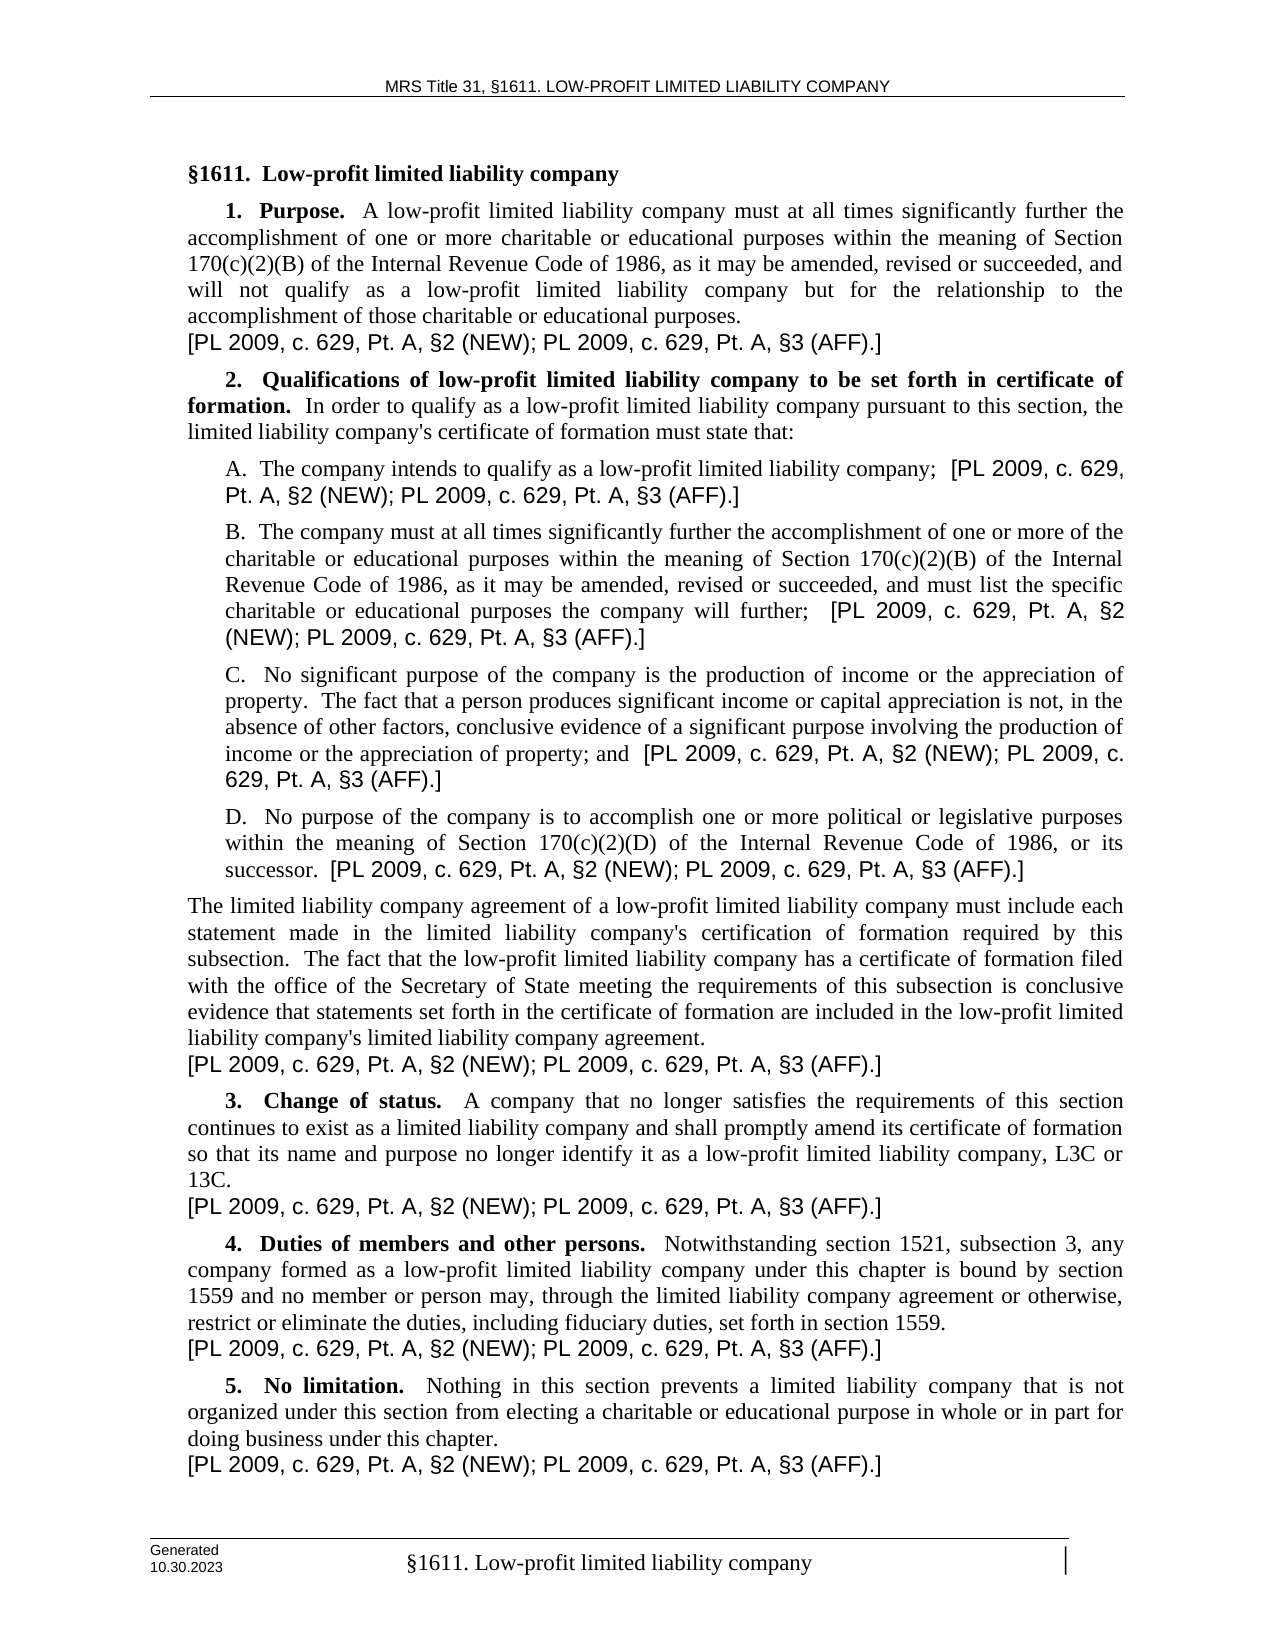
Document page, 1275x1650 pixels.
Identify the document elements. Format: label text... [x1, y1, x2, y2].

text 3. Change of status. A company that no longer satisfies the requirements of this section continues to exist as a limited liability company and shall promptly amend its certificate of formation so that its name and purpose no longer identify it as a low-profit limited liability company, L3C or 13C. [187, 1087, 1125, 1193]
text [PL 2009, c. 629, Pt. A, §2 (NEW); PL 2009, c. 629, Pt. A, §3 (AFF).] [187, 1451, 1125, 1477]
text B. The company must at all times significantly further the accomplishment of one or more of the charitable or educational purposes within the meaning of Section 170(c)(2)(B) of the Internal Revenue Code of 1986, as it may be amended, revised or succeeded, and must list the specific charitable or educational purposes the company will further; [PL 2009, c. 629, Pt. A, §2 (NEW); PL 2009, c. 629, Pt. A, §3 (AFF).] [225, 518, 1125, 650]
text D. No purpose of the company is to accomplish one or more political or legislative purposes within the meaning of Section 170(c)(2)(D) of the Internal Revenue Code of 1986, or its successor. [PL 2009, c. 629, Pt. A, §2 (NEW); PL 2009, c. 629, Pt. A, §3 (AFF).] [225, 803, 1125, 882]
text §1611. Low-profit limited liability company [187, 160, 1125, 187]
text [PL 2009, c. 629, Pt. A, §2 (NEW); PL 2009, c. 629, Pt. A, §3 (AFF).] [187, 1193, 1125, 1219]
text 2. Qualifications of low-profit limited liability company to be set forth in certificate of formation. In order to qualify as a low-profit limited liability company pursuant to this section, the limited liability company's certificate of formation must state that: [187, 366, 1125, 445]
text C. No significant purpose of the company is the production of income or the appreciation of property. The fact that a person produces significant income or capital appreciation is not, in the absence of other factors, conclusive evidence of a significant purpose involving the production of income or the appreciation of property; and [PL 2009, c. 629, Pt. A, §2 (NEW); PL 2009, c. 629, Pt. A, §3 (AFF).] [225, 661, 1125, 793]
text A. The company intends to qualify as a low-profit limited liability company; [PL 2009, c. 629, Pt. A, §2 (NEW); PL 2009, c. 629, Pt. A, §3 (AFF).] [225, 455, 1125, 508]
text 5. No limitation. Nothing in this section prevents a limited liability company that is not organized under this section from electing a charitable or educational purpose in whole or in part for doing business under this chapter. [187, 1372, 1125, 1451]
text [PL 2009, c. 629, Pt. A, §2 (NEW); PL 2009, c. 629, Pt. A, §3 (AFF).] [187, 1051, 1125, 1077]
text [PL 2009, c. 629, Pt. A, §2 (NEW); PL 2009, c. 629, Pt. A, §3 (AFF).] [187, 329, 1125, 355]
text 4. Duties of members and other persons. Notwithstanding section 1521, subsection 3, any company formed as a low-profit limited liability company under this chapter is bound by section 1559 and no member or person may, through the limited liability company agreement or otherwise, restrict or eliminate the duties, including fiduciary duties, set forth in section 1559. [187, 1230, 1125, 1335]
text [PL 2009, c. 629, Pt. A, §2 (NEW); PL 2009, c. 629, Pt. A, §3 (AFF).] [187, 1335, 1125, 1361]
text 1. Purpose. A low-profit limited liability company must at all times significantly further the accomplishment of one or more charitable or educational purposes within the meaning of Section 170(c)(2)(B) of the Internal Revenue Code of 1986, as it may be amended, revised or succeeded, and will not qualify as a low-profit limited liability company but for the relationship to the accomplishment of those charitable or educational purposes. [187, 197, 1125, 329]
text The limited liability company agreement of a low-profit limited liability company must include each statement made in the limited liability company's certification of formation required by this subsection. The fact that the low-profit limited liability company has a certificate of formation filed with the office of the Secretary of State meeting the requirements of this subsection is conclusive evidence that statements set forth in the certificate of formation are included in the low-profit limited liability company's limited liability company agreement. [187, 893, 1125, 1051]
